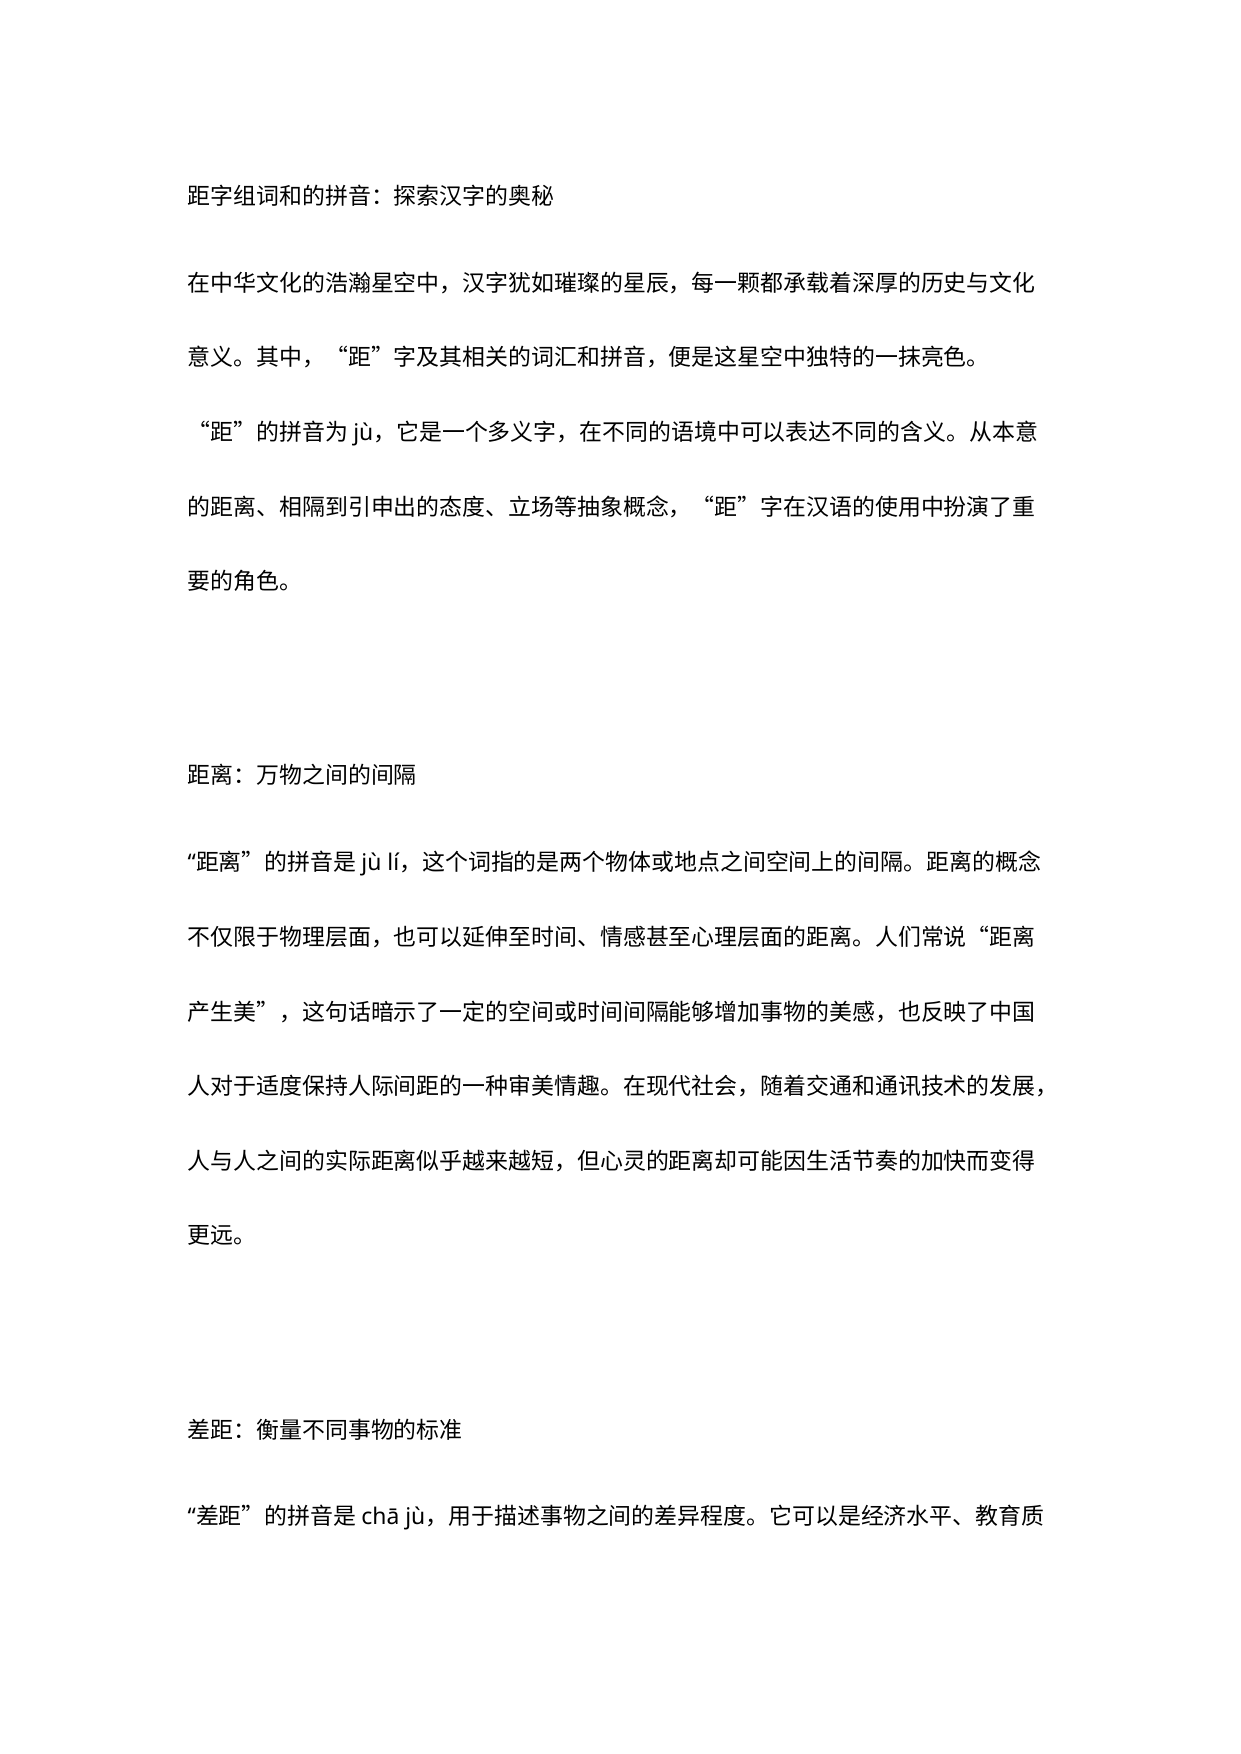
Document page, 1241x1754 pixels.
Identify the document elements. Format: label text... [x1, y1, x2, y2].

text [187, 1482, 1053, 1547]
text 距字组词和的拼音：探索汉字的奥秘 [187, 162, 1053, 227]
text 差距：衡量不同事物的标准 [187, 1396, 1053, 1461]
text “距离”的拼音是 jù lí，这个词指的是两个物体或地点之间空间上的间隔。距离的概念不仅限于物理层面，也可以延伸至时间、情感甚至心理层面的距离。人们常说“距离产生美”，这句话暗示了一定的空间或时间间隔能够增加事物的美感，也反映了中国人对于适度保持人际间距的一种审美情趣。在现代社会，随着交通和通讯技术的发展，人与人之间的实际距离似乎越来越短，但心灵的距离却可能因生活节奏的加快而变得更远。 [187, 828, 1053, 1267]
text 在中华文化的浩瀚星空中，汉字犹如璀璨的星辰，每一颗都承载着深厚的历史与文化意义。其中，“距”字及其相关的词汇和拼音，便是这星空中独特的一抹亮色。“距”的拼音为 jù，它是一个多义字，在不同的语境中可以表达不同的含义。从本意的距离、相隔到引申出的态度、立场等抽象概念，“距”字在汉语的使用中扮演了重要的角色。 [187, 248, 1053, 612]
text 距离：万物之间的间隔 [187, 742, 1053, 807]
